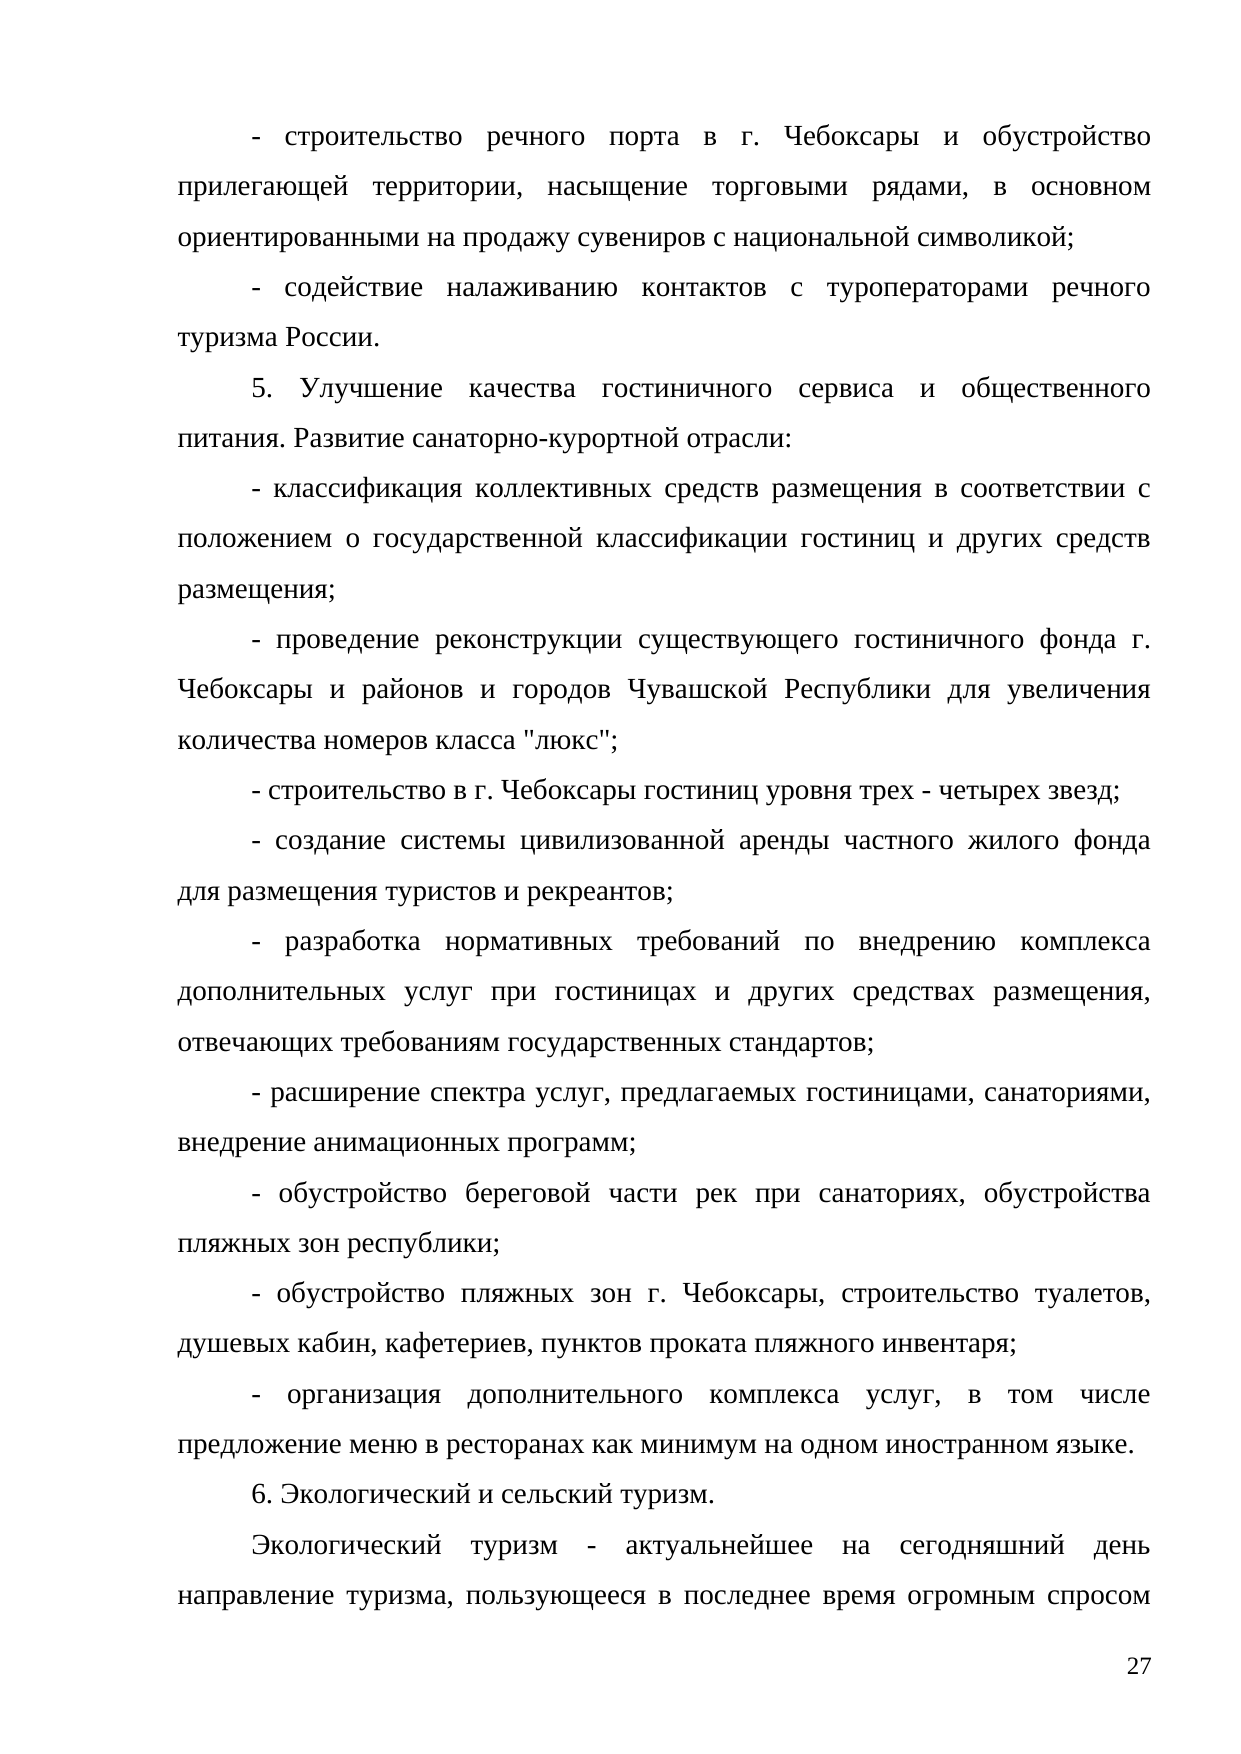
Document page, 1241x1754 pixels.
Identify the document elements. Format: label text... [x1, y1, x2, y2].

text - содействие налаживанию контактов с туроператорами речного туризма России. [177, 269, 1152, 353]
text 6. Экологический и сельский туризм. [177, 1477, 1152, 1510]
text - создание системы цивилизованной аренды частного жилого фонда для размещения туристов и рекреантов; [177, 822, 1152, 906]
text - классификация коллективных средств размещения в соответствии с положением о государственной классификации гостиниц и других средств размещения; [177, 470, 1152, 604]
text - организация дополнительного комплекса услуг, в том числе предложение меню в ресторанах как минимум на одном иностранном языке. [177, 1376, 1152, 1460]
text - строительство в г. Чебоксары гостиниц уровня трех - четырех звезд; [177, 772, 1152, 806]
text - разработка нормативных требований по внедрению комплекса дополнительных услуг при гостиницах и других средствах размещения, отвечающих требованиям государственных стандартов; [177, 923, 1152, 1057]
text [177, 1527, 1152, 1611]
text - строительство речного порта в г. Чебоксары и обустройство прилегающей территории, насыщение торговыми рядами, в основном ориентированными на продажу сувениров с национальной символикой; [177, 118, 1152, 252]
text - расширение спектра услуг, предлагаемых гостиницами, санаториями, внедрение анимационных программ; [177, 1074, 1152, 1158]
text 5. Улучшение качества гостиничного сервиса и общественного питания. Развитие санаторно-курортной отрасли: [177, 370, 1152, 453]
text - проведение реконструкции существующего гостиничного фонда г. Чебоксары и районов и городов Чувашской Республики для увеличения количества номеров класса "люкс"; [177, 621, 1152, 755]
text - обустройство пляжных зон г. Чебоксары, строительство туалетов, душевых кабин, кафетериев, пунктов проката пляжного инвентаря; [177, 1275, 1152, 1359]
text - обустройство береговой части рек при санаториях, обустройства пляжных зон республики; [177, 1175, 1152, 1258]
